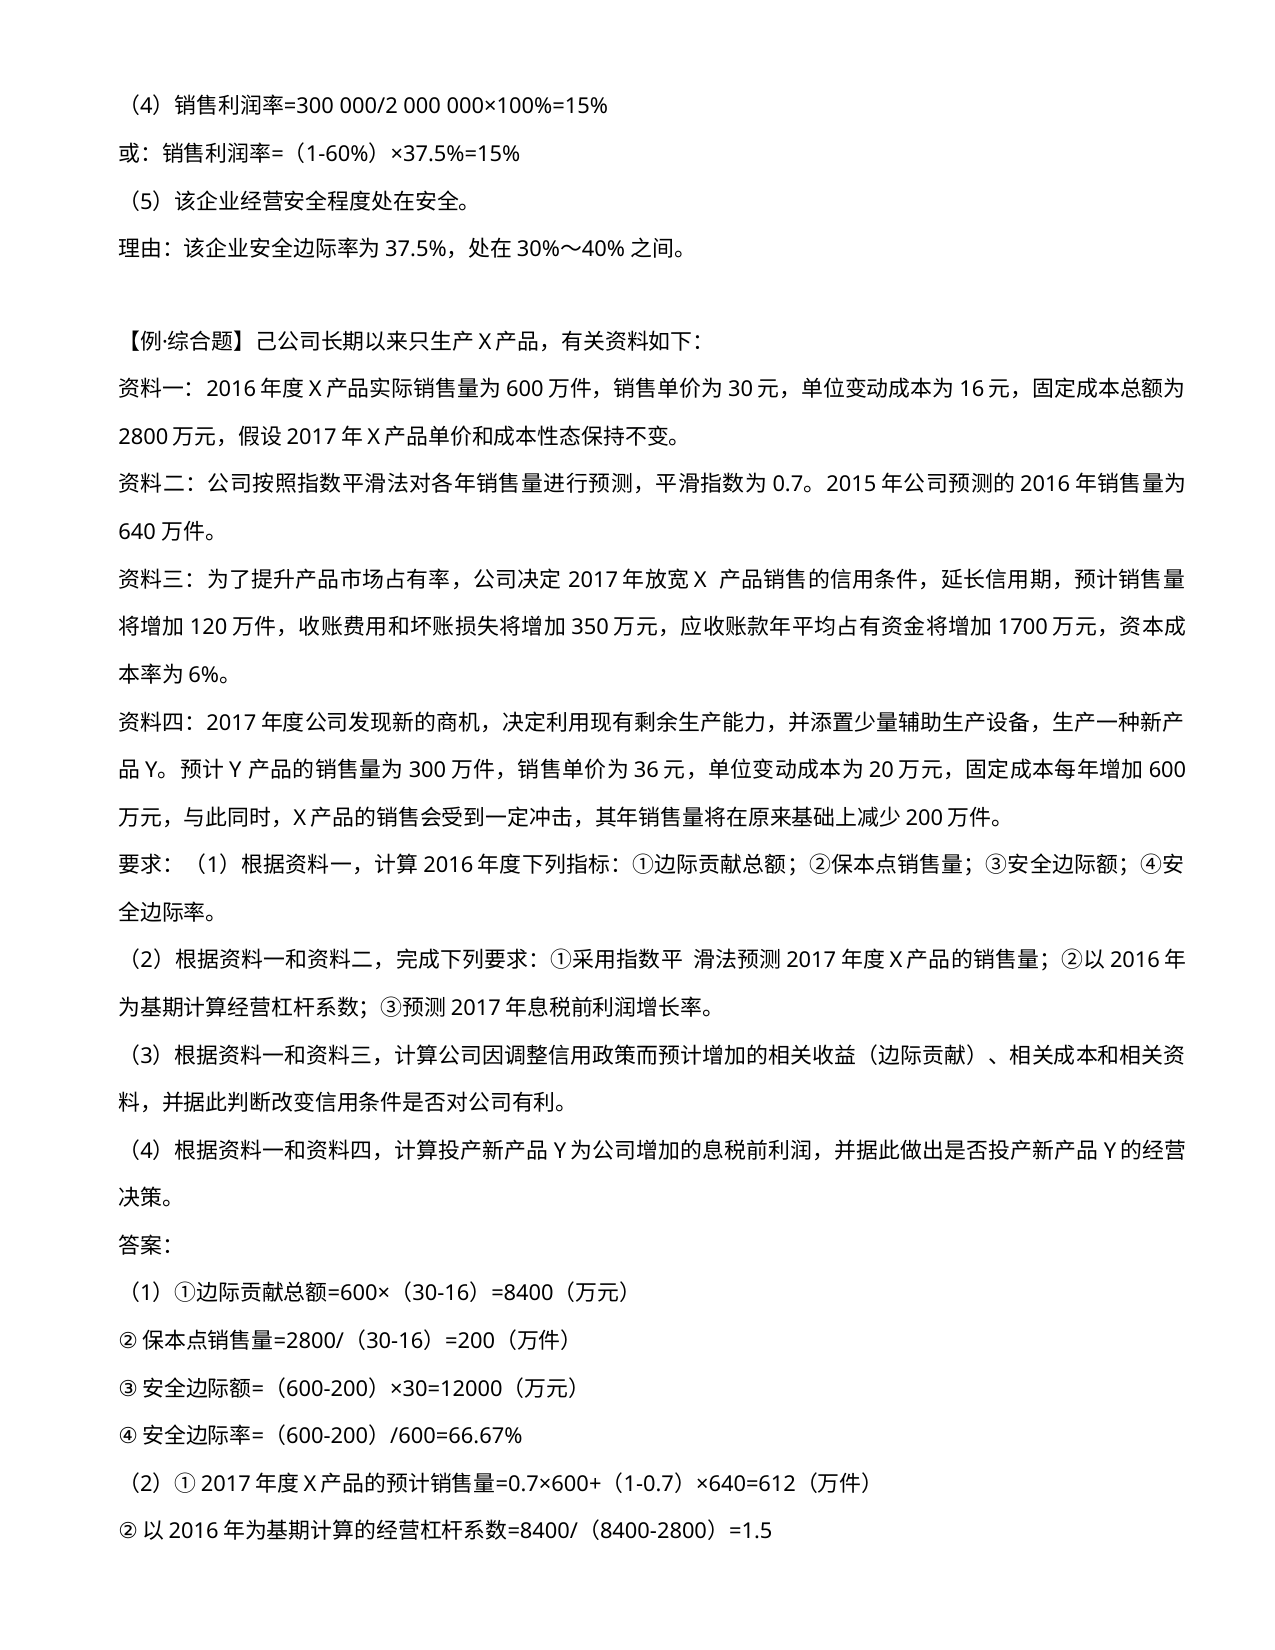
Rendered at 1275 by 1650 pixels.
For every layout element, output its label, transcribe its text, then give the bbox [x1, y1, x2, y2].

text 答案： （1）①边际贡献总额=600×（30-16）=8400（万元） ②保本点销售量=2800/（30-16）=200（万件） ③安全边际额=（600-200）×30=12000（万元） ④安全边际率=（600-200）/600=66.67% [118, 1228, 1186, 1450]
text 资料三：为了提升产品市场占有率，公司决定2017年放宽X 产品销售的信用条件，延长信用期，预计销售量将增加120万件，收账费用和坏账损失将增加350万元，应收账款年平均占有资金将增加1700万元，资本成本率为6%。 资料四：2017年度公司发现新的商机，决定利用现有剩余生产能力，并添置少量辅助生产设备，生产一种新产品Y。预计Y 产品的销售量为300万件，销售单价为36元，单位变动成本为20万元，固定成本每年增加600万元，与此同时，X产品的销售会受到一定冲击，其年销售量将在原来基础上减少200万件。 [118, 562, 1186, 831]
text （5）该企业经营安全程度处在安全。 理由：该企业安全边际率为37.5%，处在30%～40% 之间。 [118, 184, 1186, 263]
text 要求：（1）根据资料一，计算2016年度下列指标：①边际贡献总额；②保本点销售量；③安全边际额；④安全边际率。 （2）根据资料一和资料二，完成下列要求：①采用指数平 滑法预测2017年度X产品的销售量；②以2016年为基期计算经营杠杆系数；③预测2017年息税前利润增长率。 （3）根据资料一和资料三，计算公司因调整信用政策而预计增加的相关收益（边际贡献）、相关成本和相关资料，并据此判断改变信用条件是否对公司有利。 （4）根据资料一和资料四，计算投产新产品Y为公司增加的息税前利润，并据此做出是否投产新产品Y的经营决策。 [118, 847, 1186, 1212]
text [118, 88, 1186, 168]
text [118, 1466, 1186, 1545]
text 【例·综合题】己公司长期以来只生产X产品，有关资料如下： 资料一：2016年度X产品实际销售量为600万件，销售单价为30元，单位变动成本为16元，固定成本总额为2800万元，假设2017年X产品单价和成本性态保持不变。 资料二：公司按照指数平滑法对各年销售量进行预测，平滑指数为0.7。2015年公司预测的2016年销售量为640 万件。 [118, 324, 1186, 546]
